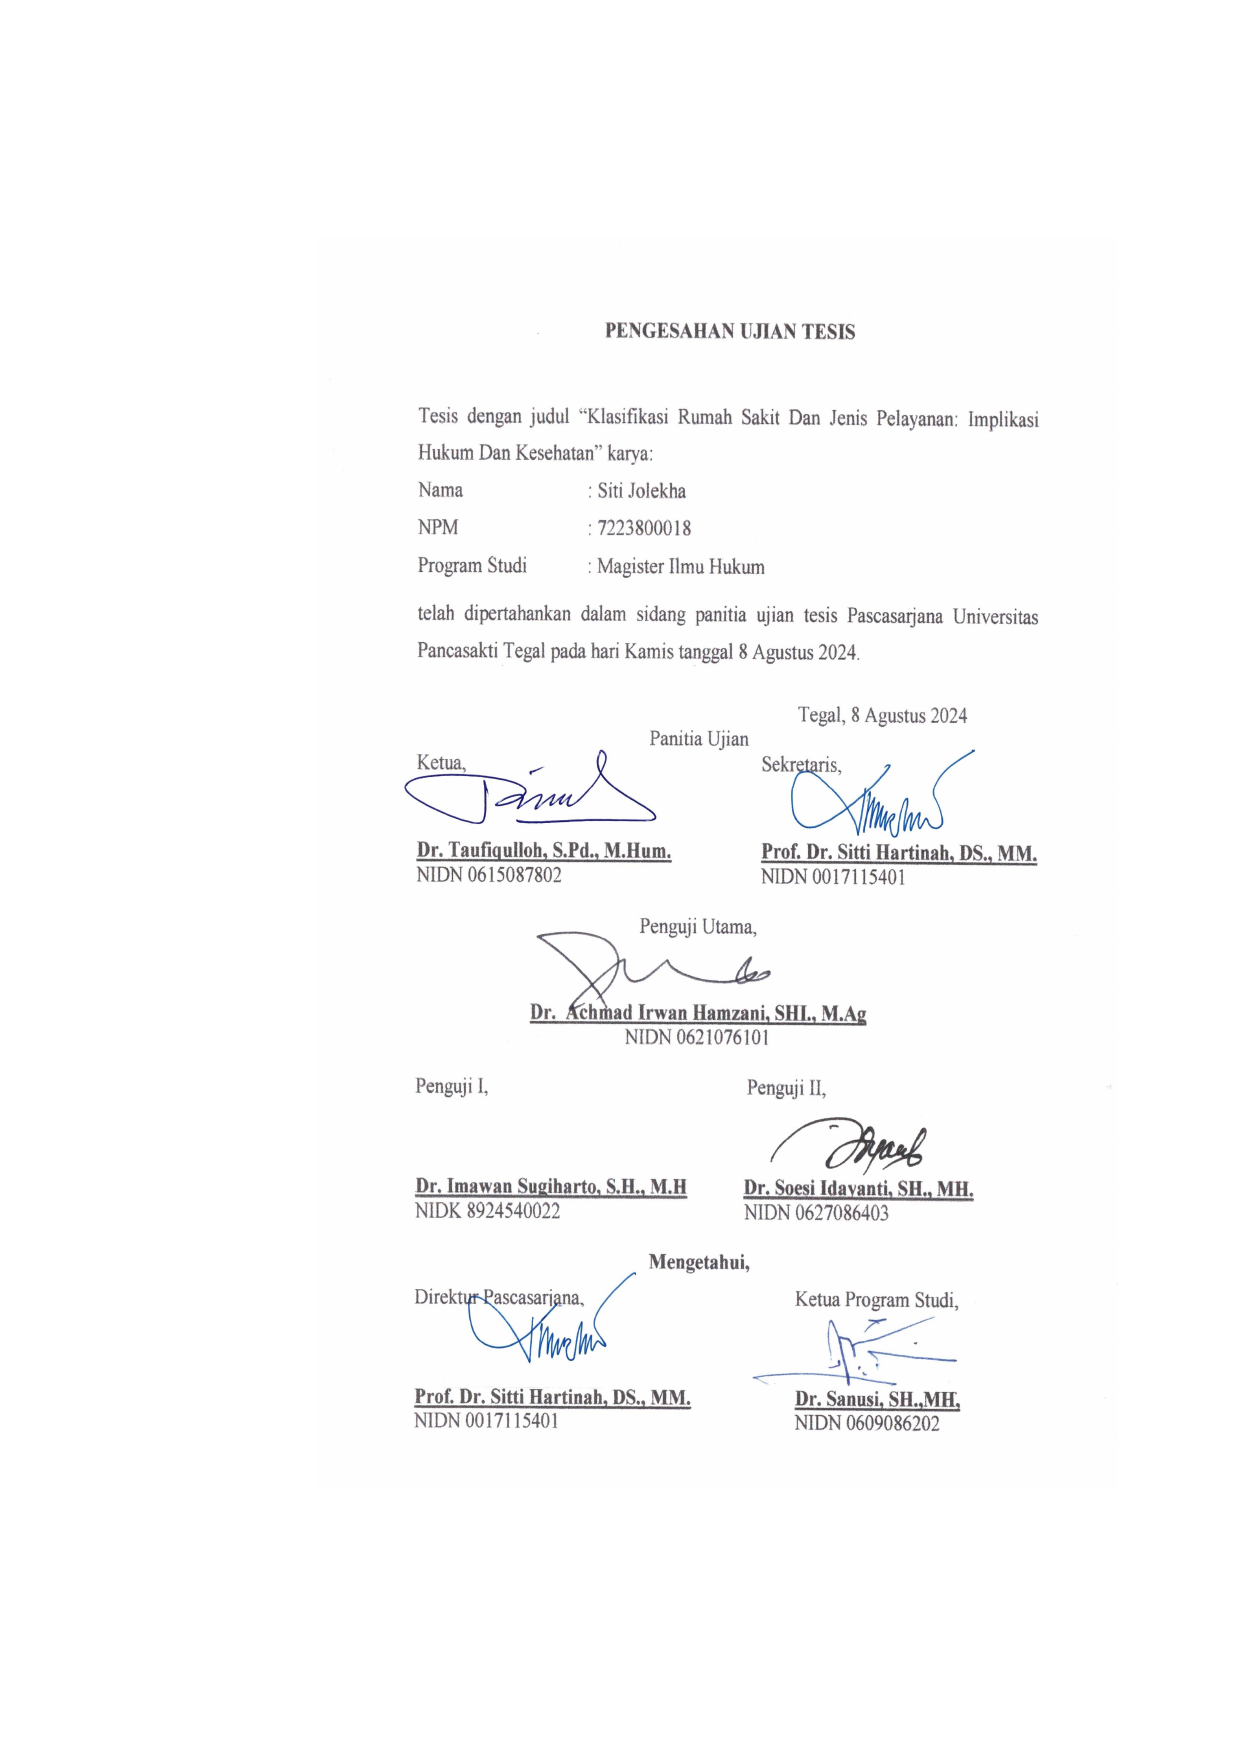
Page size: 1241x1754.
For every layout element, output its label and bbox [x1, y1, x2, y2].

picture [315, 237, 1119, 1488]
